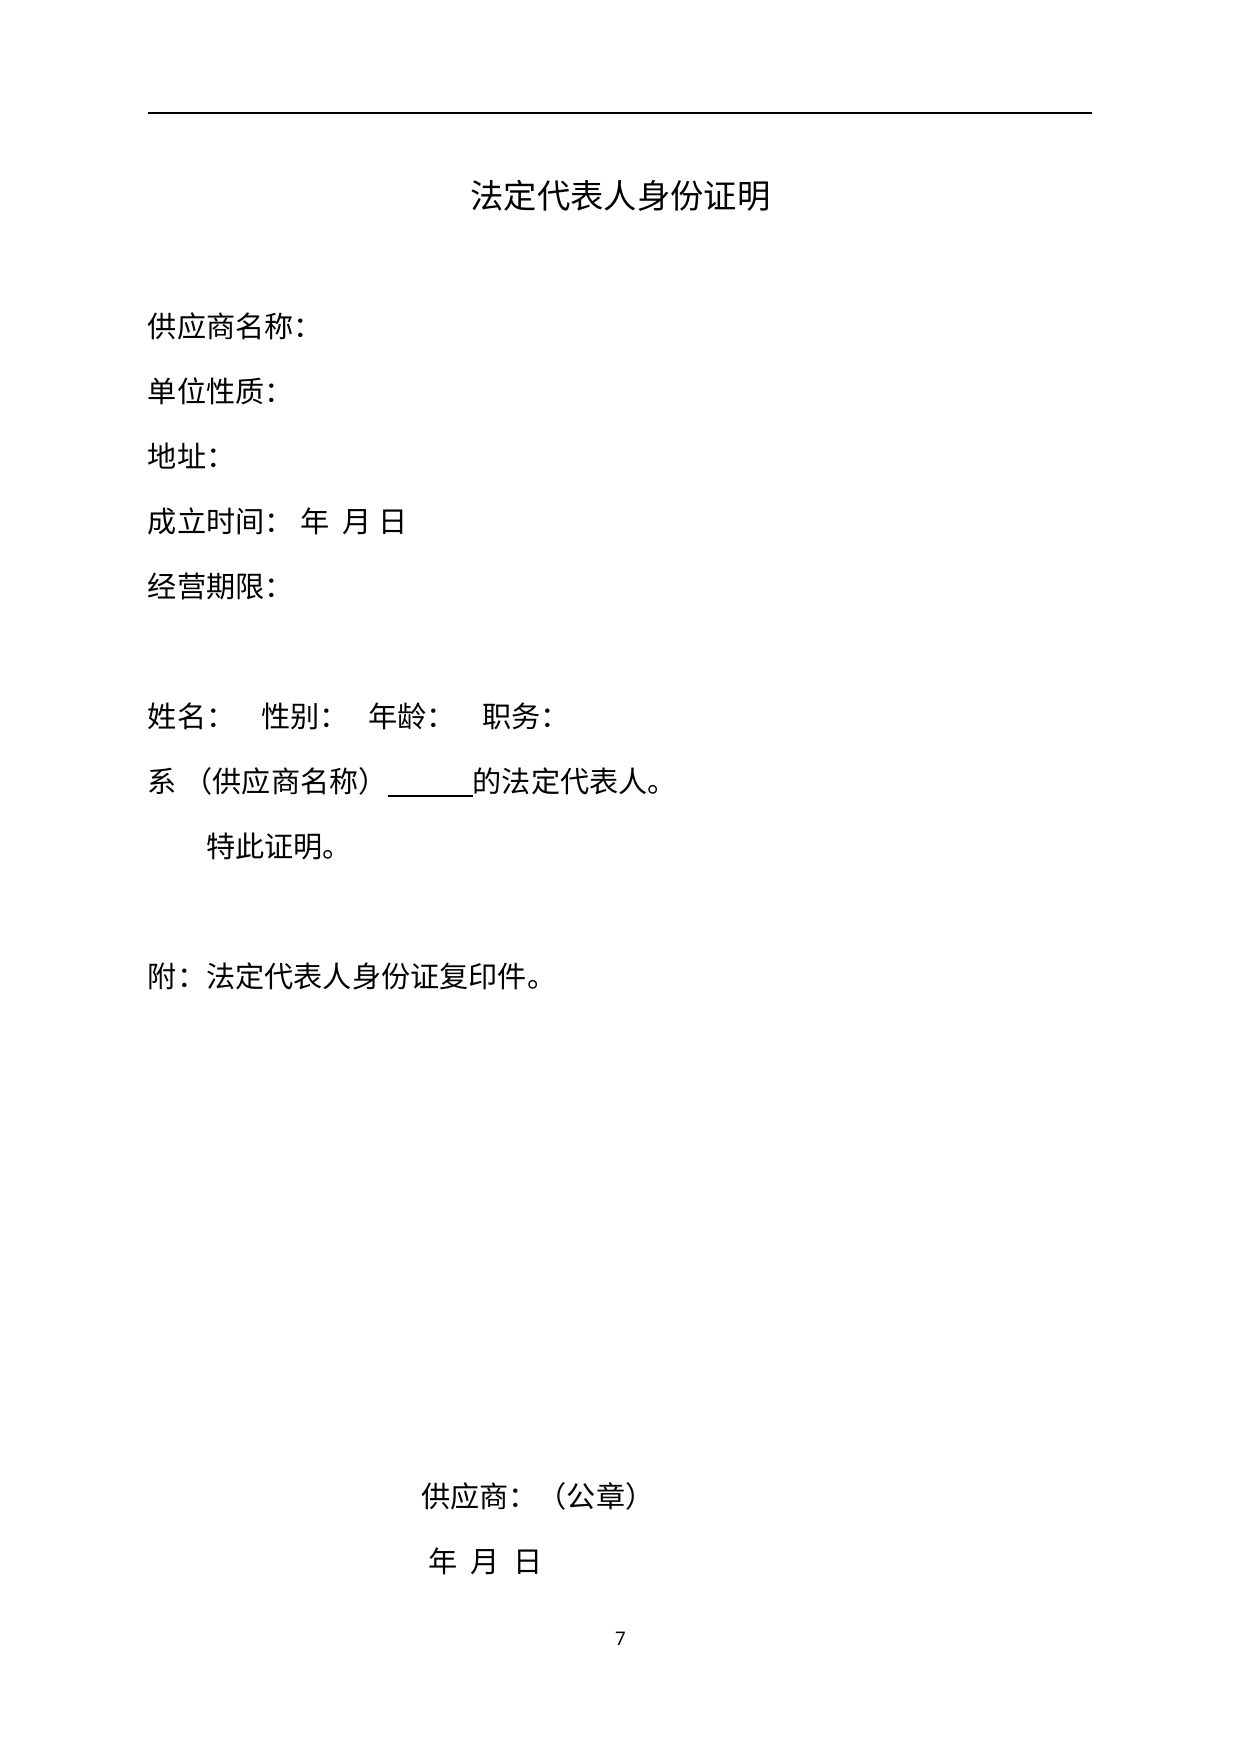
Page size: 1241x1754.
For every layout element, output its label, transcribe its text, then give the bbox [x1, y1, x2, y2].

text 地址： [148, 422, 1092, 487]
text 系 （供应商名称） 的法定代表人。 [148, 747, 1092, 812]
text 法定代表人身份证明 [148, 162, 1092, 227]
text 附：法定代表人身份证复印件。 [148, 942, 1092, 1007]
text 供应商：（公章） [148, 1462, 1092, 1527]
text 特此证明。 [148, 812, 1092, 877]
text 经营期限： [148, 552, 1092, 617]
text 成立时间： 年 月 日 [148, 487, 1092, 552]
text 年 月 日 [148, 1527, 1092, 1592]
text 姓名： 性别： 年龄： 职务： [148, 682, 1092, 747]
text 单位性质： [148, 357, 1092, 422]
text 供应商名称： [148, 292, 1092, 357]
